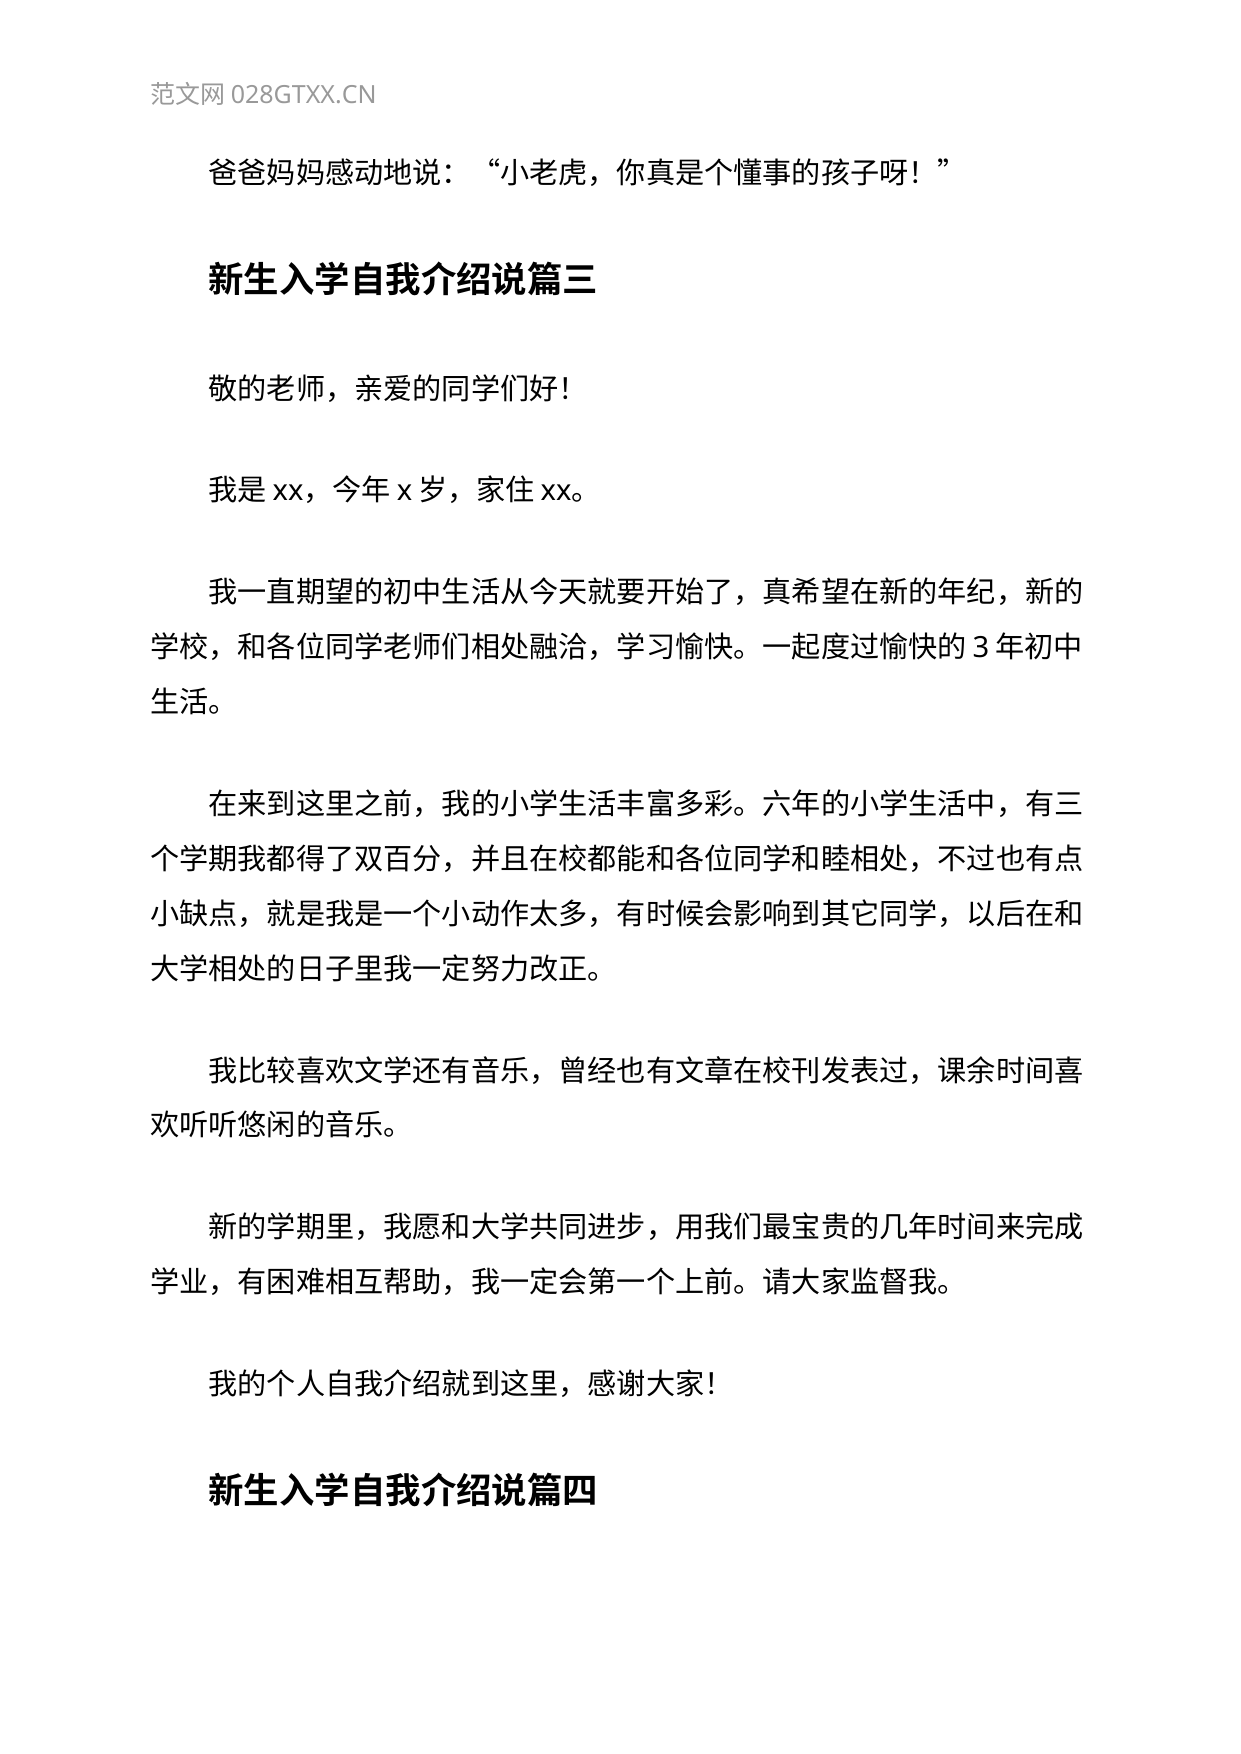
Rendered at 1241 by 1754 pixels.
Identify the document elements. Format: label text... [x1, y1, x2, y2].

text 新生入学自我介绍说篇三 [150, 252, 1090, 303]
text 敬的老师，亲爱的同学们好！ [150, 365, 1090, 407]
text 新生入学自我介绍说篇四 [150, 1462, 1090, 1513]
text 我比较喜欢文学还有音乐，曾经也有文章在校刊发表过，课余时间喜欢听听悠闲的音乐。 [150, 1047, 1090, 1144]
text 我一直期望的初中生活从今天就要开始了，真希望在新的年纪，新的学校，和各位同学老师们相处融洽，学习愉快。一起度过愉快的3年初中生活。 [150, 569, 1090, 721]
text 我是xx，今年x岁，家住xx。 [150, 467, 1090, 509]
text 在来到这里之前，我的小学生活丰富多彩。六年的小学生活中，有三个学期我都得了双百分，并且在校都能和各位同学和睦相处，不过也有点小缺点，就是我是一个小动作太多，有时候会影响到其它同学，以后在和大学相处的日子里我一定努力改正。 [150, 781, 1090, 988]
text 新的学期里，我愿和大学共同进步，用我们最宝贵的几年时间来完成学业，有困难相互帮助，我一定会第一个上前。请大家监督我。 [150, 1204, 1090, 1301]
text 我的个人自我介绍就到这里，感谢大家！ [150, 1360, 1090, 1403]
text 爸爸妈妈感动地说：“小老虎，你真是个懂事的孩子呀！” [150, 150, 1090, 192]
